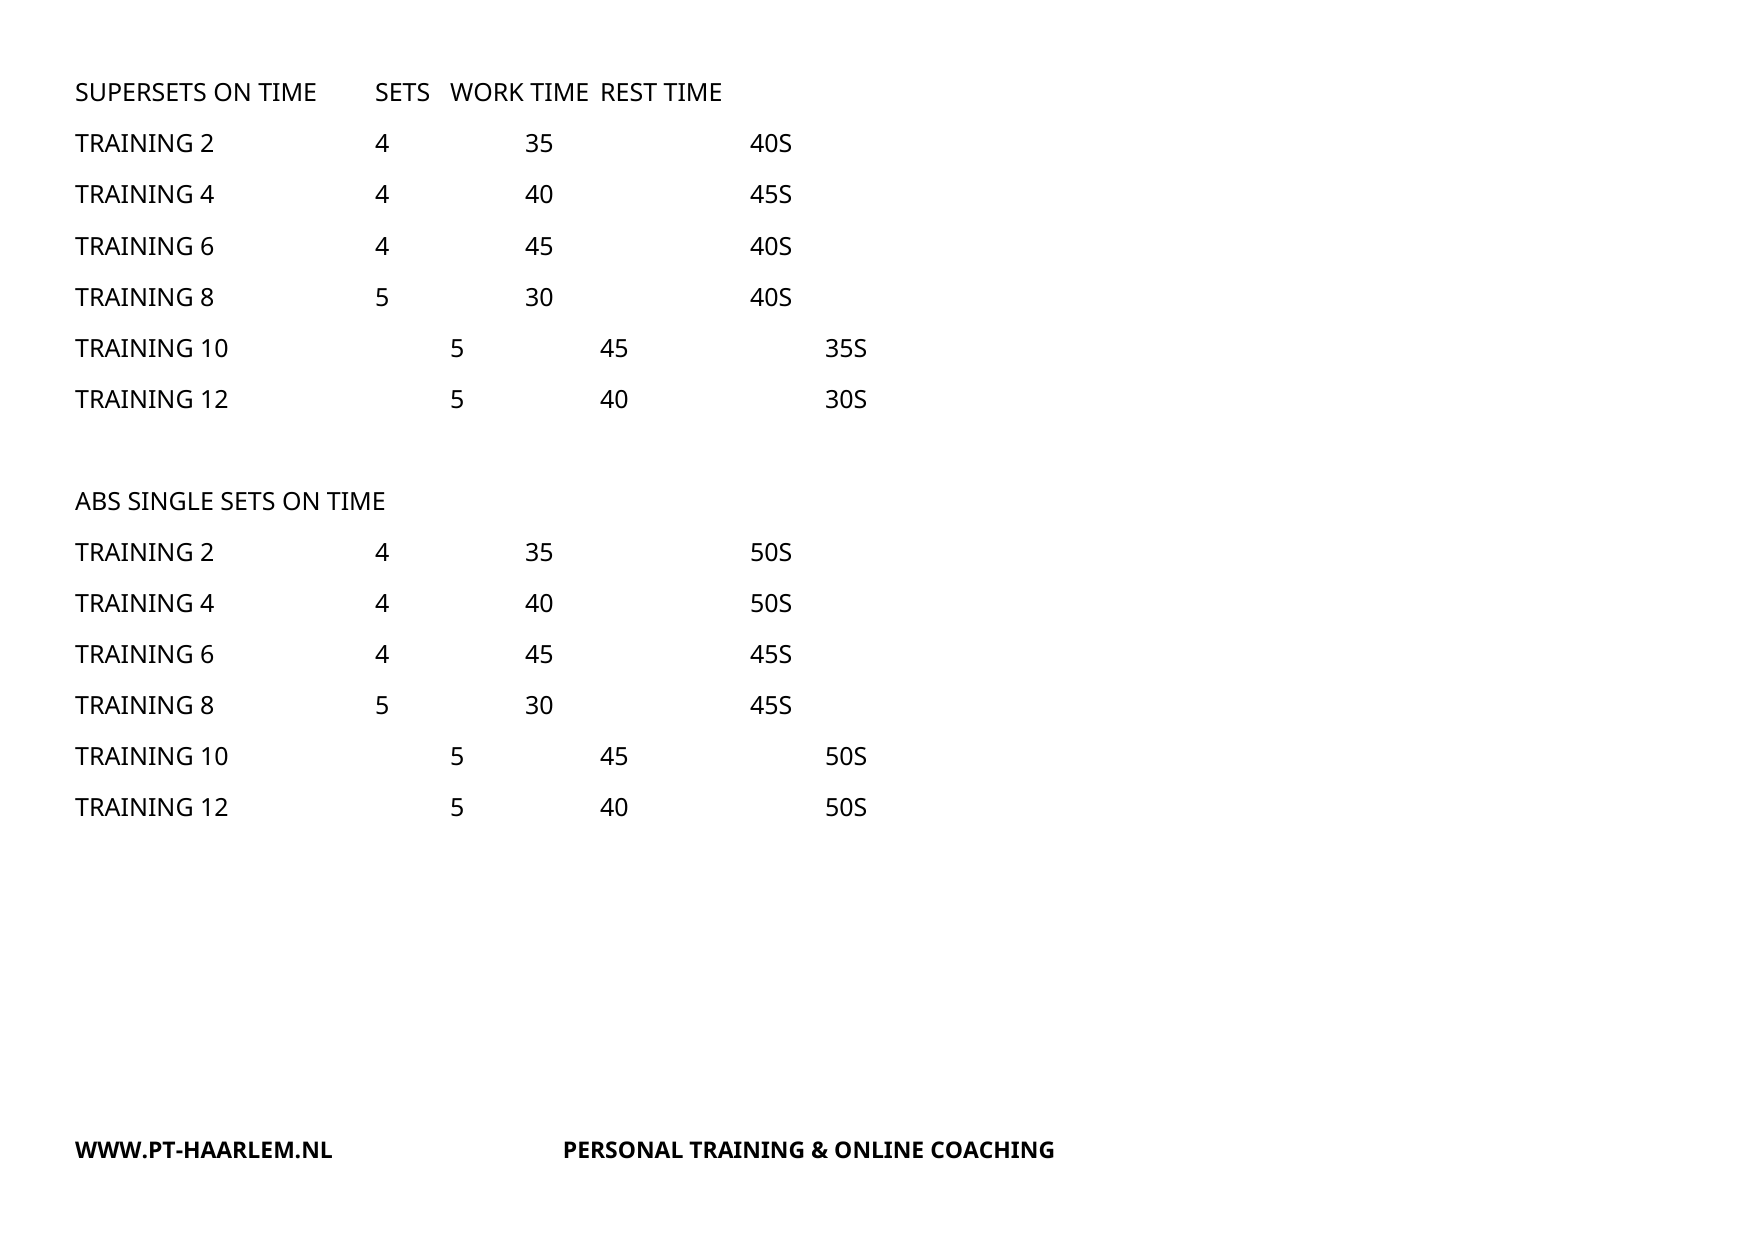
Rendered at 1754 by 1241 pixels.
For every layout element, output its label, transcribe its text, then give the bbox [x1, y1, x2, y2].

text SUPERSETS ON TIME SETS WORK TIME REST TIME TRAINING 2 4 35 40S TRAINING 4 4 40 45S TRAINING 6 4 45 40S TRAINING 8 5 30 40S TRAINING 10 5 45 35S TRAINING 12 5 40 30S ABS SINGLE SETS ON TIME TRAINING 2 4 35 50S TRAINING 4 4 40 50S TRAINING 6 4 45 45S TRAINING 8 5 30 45S TRAINING 10 5 45 50S TRAINING 12 5 40 50S [75, 75, 1679, 824]
